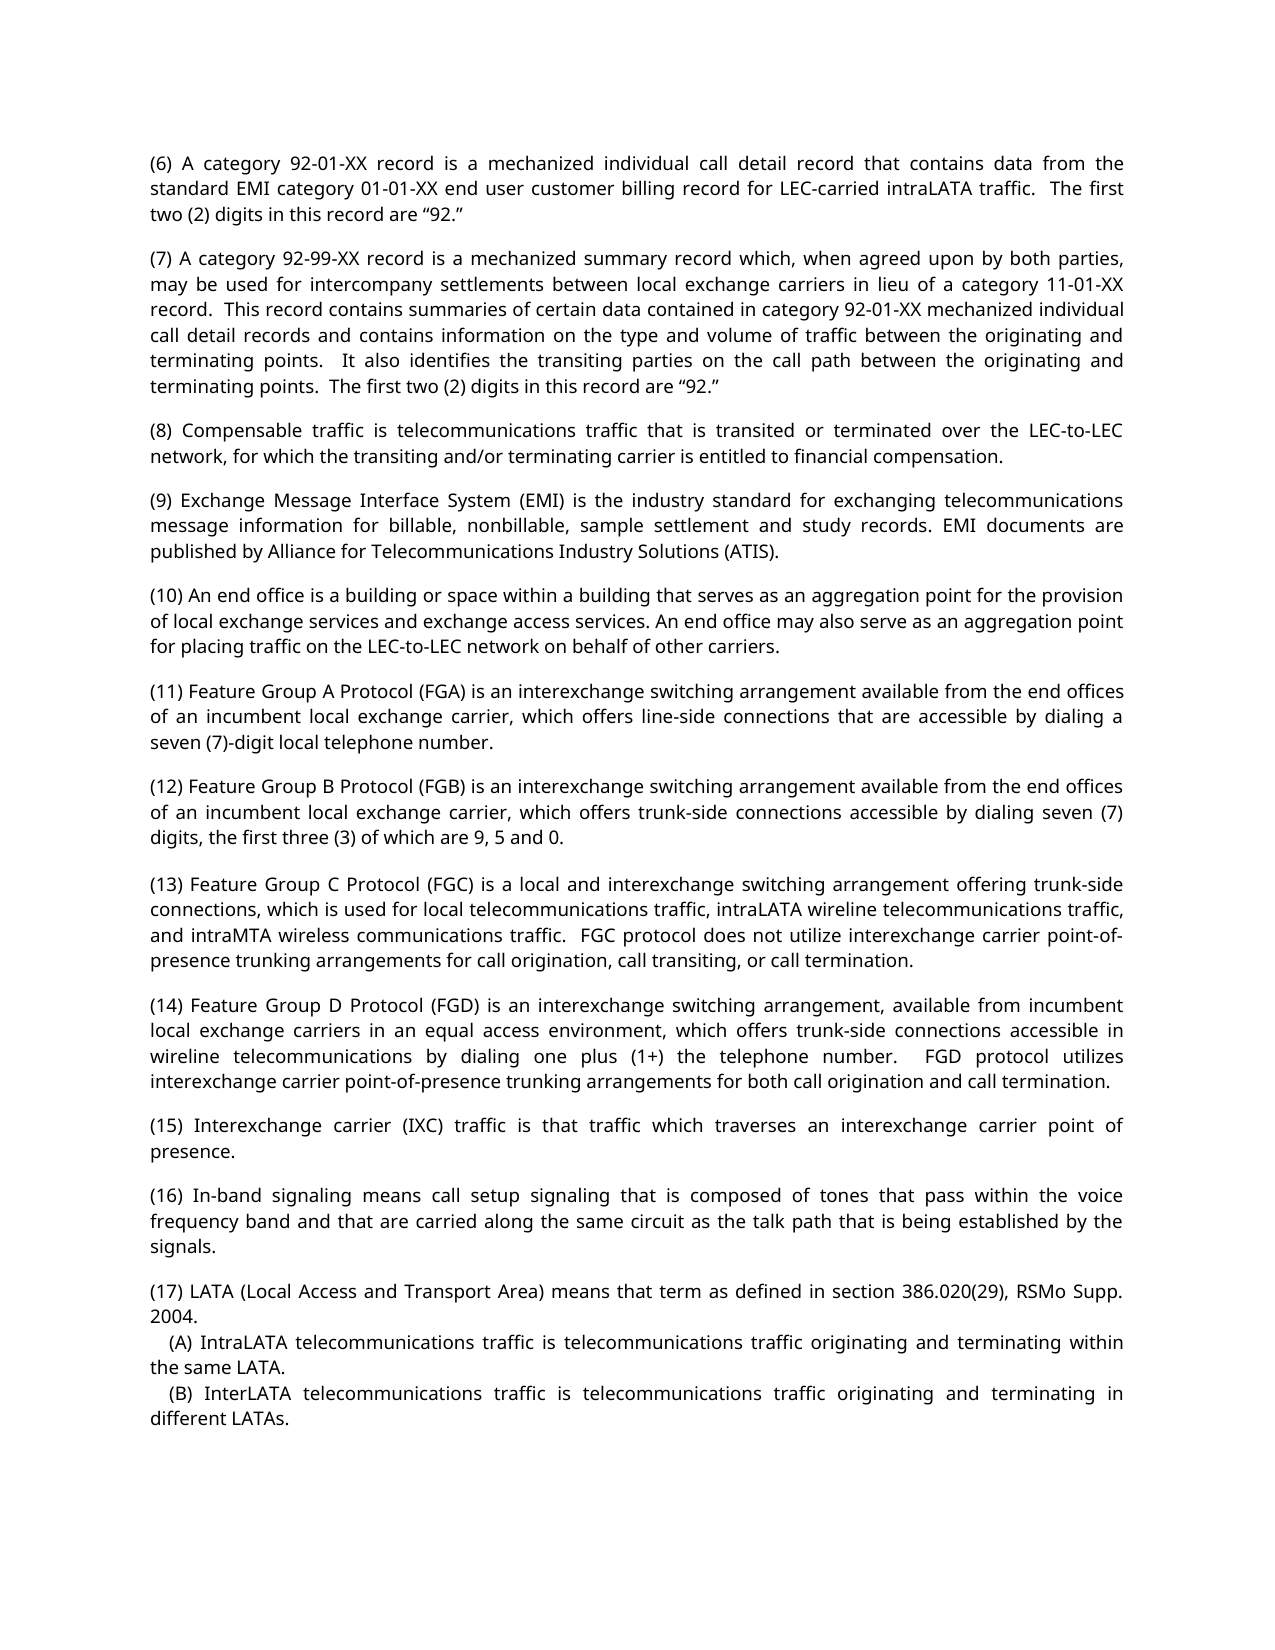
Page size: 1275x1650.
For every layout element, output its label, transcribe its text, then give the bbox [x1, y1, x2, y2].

text (12) Feature Group B Protocol (FGB) is an interexchange switching arrangement available from the end offices of an incumbent local exchange carrier, which offers trunk-side connections accessible by dialing seven (7) digits, the first three (3) of which are 9, 5 and 0. [150, 773, 1125, 850]
text (10) An end office is a building or space within a building that serves as an aggregation point for the provision of local exchange services and exchange access services. An end office may also serve as an aggregation point for placing traffic on the LEC-to-LEC network on behalf of other carriers. [150, 583, 1125, 659]
text (A) IntraLATA telecommunications traffic is telecommunications traffic originating and terminating within the same LATA. [150, 1329, 1125, 1380]
text (6) A category 92-01-XX record is a mechanized individual call detail record that contains data from the standard EMI category 01-01-XX end user customer billing record for LEC-carried intraLATA traffic. The first two (2) digits in this record are “92.” [150, 150, 1125, 227]
text (14) Feature Group D Protocol (FGD) is an interexchange switching arrangement, available from incumbent local exchange carriers in an equal access environment, which offers trunk-side connections accessible in wireline telecommunications by dialing one plus (1+) the telephone number. FGD protocol utilizes interexchange carrier point-of-presence trunking arrangements for both call origination and call termination. [150, 992, 1125, 1094]
text (16) In-band signaling means call setup signaling that is composed of tones that pass within the voice frequency band and that are carried along the same circuit as the talk path that is being established by the signals. [150, 1183, 1125, 1259]
text (11) Feature Group A Protocol (FGA) is an interexchange switching arrangement available from the end offices of an incumbent local exchange carrier, which offers line-side connections that are accessible by dialing a seven (7)-digit local telephone number. [150, 678, 1125, 755]
text (7) A category 92-99-XX record is a mechanized summary record which, when agreed upon by both parties, may be used for intercompany settlements between local exchange carriers in lieu of a category 11-01-XX record. This record contains summaries of certain data contained in category 92-01-XX mechanized individual call detail records and contains information on the type and volume of traffic between the originating and terminating points. It also identifies the transiting parties on the call path between the originating and terminating points. The first two (2) digits in this record are “92.” [150, 245, 1125, 398]
text (B) InterLATA telecommunications traffic is telecommunications traffic originating and terminating in different LATAs. [150, 1380, 1125, 1431]
text (17) LATA (Local Access and Transport Area) means that term as defined in section 386.020(29), RSMo Supp. 2004. [150, 1278, 1125, 1329]
text (13) Feature Group C Protocol (FGC) is a local and interexchange switching arrangement offering trunk-side connections, which is used for local telecommunications traffic, intraLATA wireline telecommunications traffic, and intraMTA wireless communications traffic. FGC protocol does not utilize interexchange carrier point-of-presence trunking arrangements for call origination, call transiting, or call termination. [150, 871, 1125, 973]
text (8) Compensable traffic is telecommunications traffic that is transited or terminated over the LEC-to-LEC network, for which the transiting and/or terminating carrier is entitled to financial compensation. [150, 417, 1125, 468]
text (15) Interexchange carrier (IXC) traffic is that traffic which traverses an interexchange carrier point of presence. [150, 1113, 1125, 1164]
text (9) Exchange Message Interface System (EMI) is the industry standard for exchanging telecommunications message information for billable, nonbillable, sample settlement and study records. EMI documents are published by Alliance for Telecommunications Industry Solutions (ATIS). [150, 487, 1125, 564]
